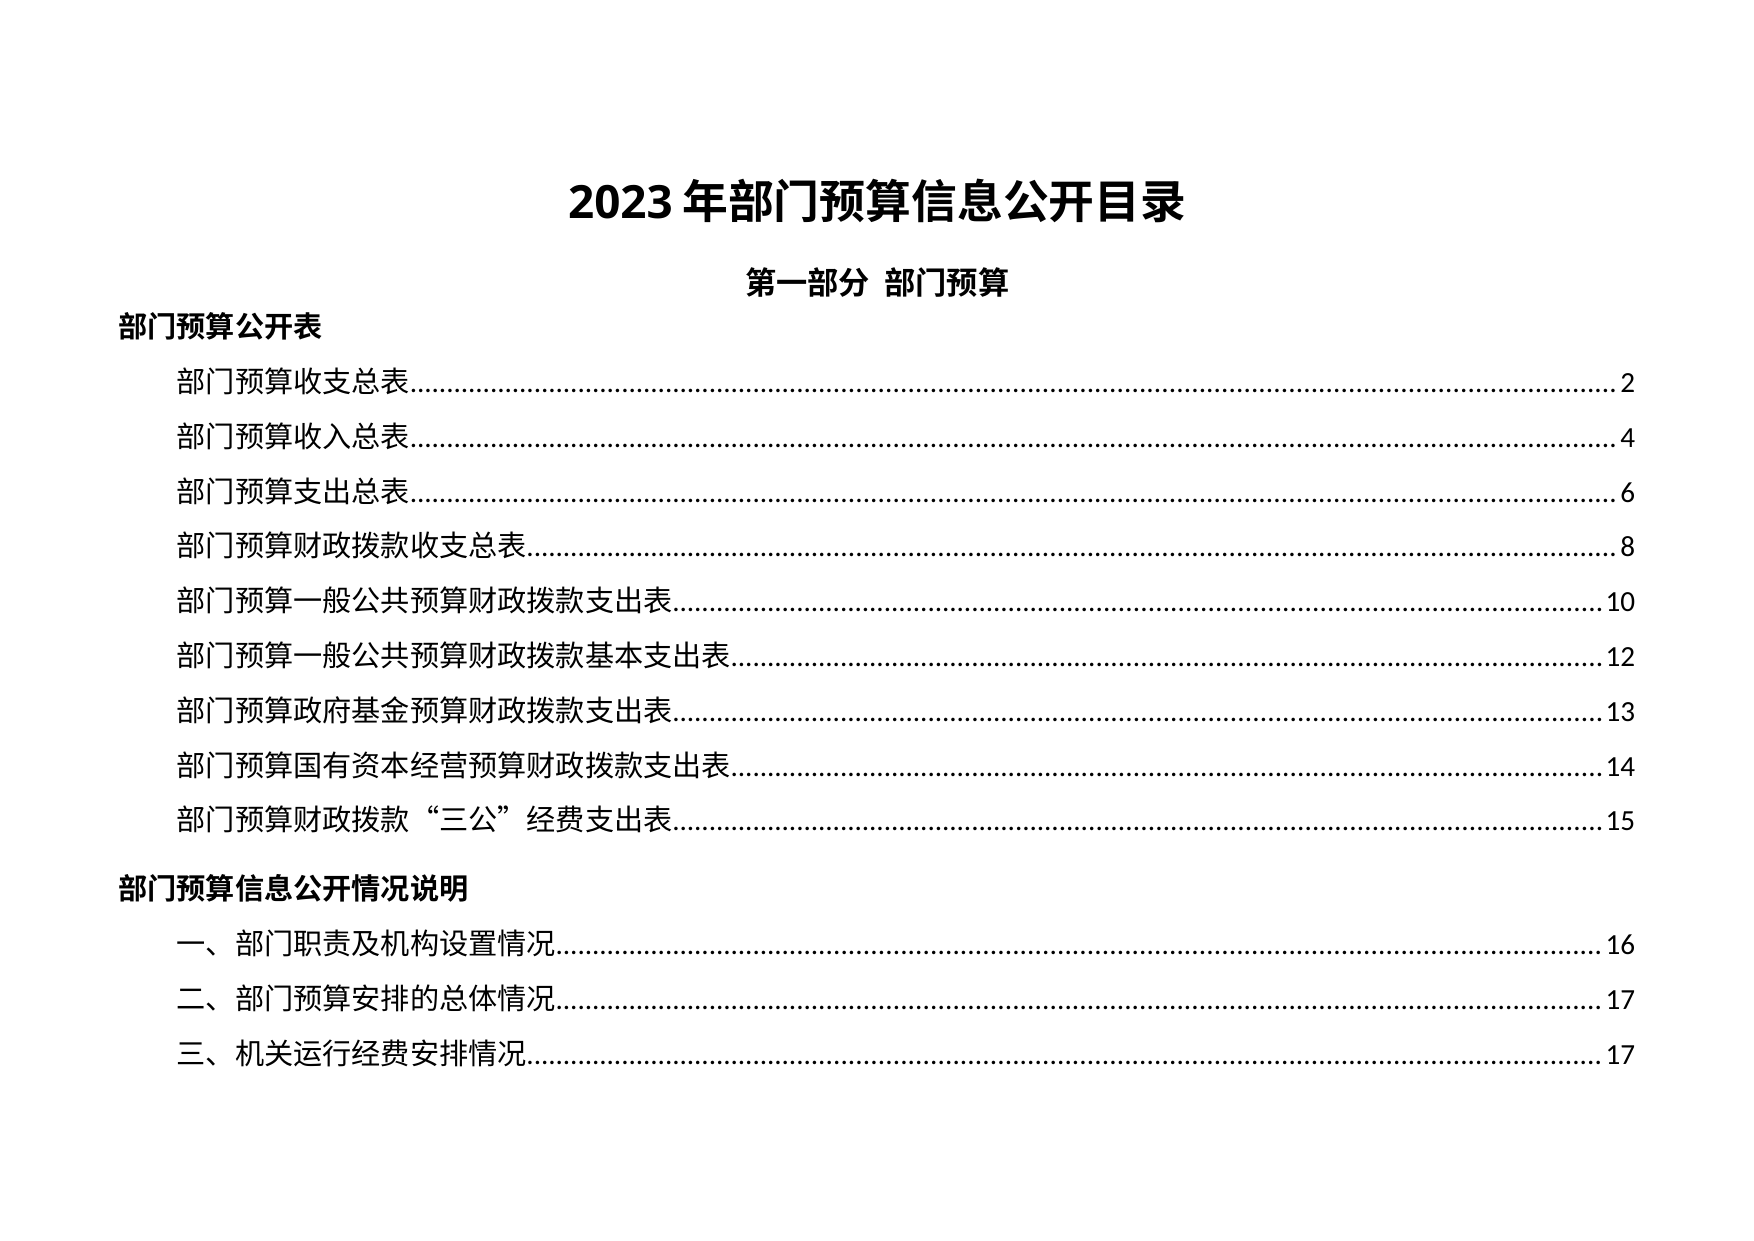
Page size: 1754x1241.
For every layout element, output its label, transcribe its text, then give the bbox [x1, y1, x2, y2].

text 部门预算政府基金预算财政拨款支出表 13 [118, 687, 1636, 729]
text 三、机关运行经费安排情况 17 [118, 1030, 1636, 1072]
text 第一部分 部门预算 [118, 258, 1636, 304]
text 一、部门职责及机构设置情况 16 [118, 921, 1636, 963]
text 部门预算国有资本经营预算财政拨款支出表 14 [118, 742, 1636, 784]
text 部门预算支出总表 6 [118, 468, 1636, 510]
text 部门预算信息公开情况说明 [118, 866, 1636, 908]
text 部门预算财政拨款收支总表 8 [118, 523, 1636, 565]
text 2023年部门预算信息公开目录 [118, 165, 1636, 232]
text 部门预算一般公共预算财政拨款基本支出表 12 [118, 632, 1636, 675]
text 部门预算财政拨款“三公”经费支出表 15 [118, 797, 1636, 839]
text 部门预算收支总表 2 [118, 358, 1636, 401]
text 部门预算收入总表 4 [118, 413, 1636, 456]
text 部门预算公开表 [118, 304, 1636, 346]
text 部门预算一般公共预算财政拨款支出表 10 [118, 578, 1636, 620]
text 二、部门预算安排的总体情况 17 [118, 975, 1636, 1018]
